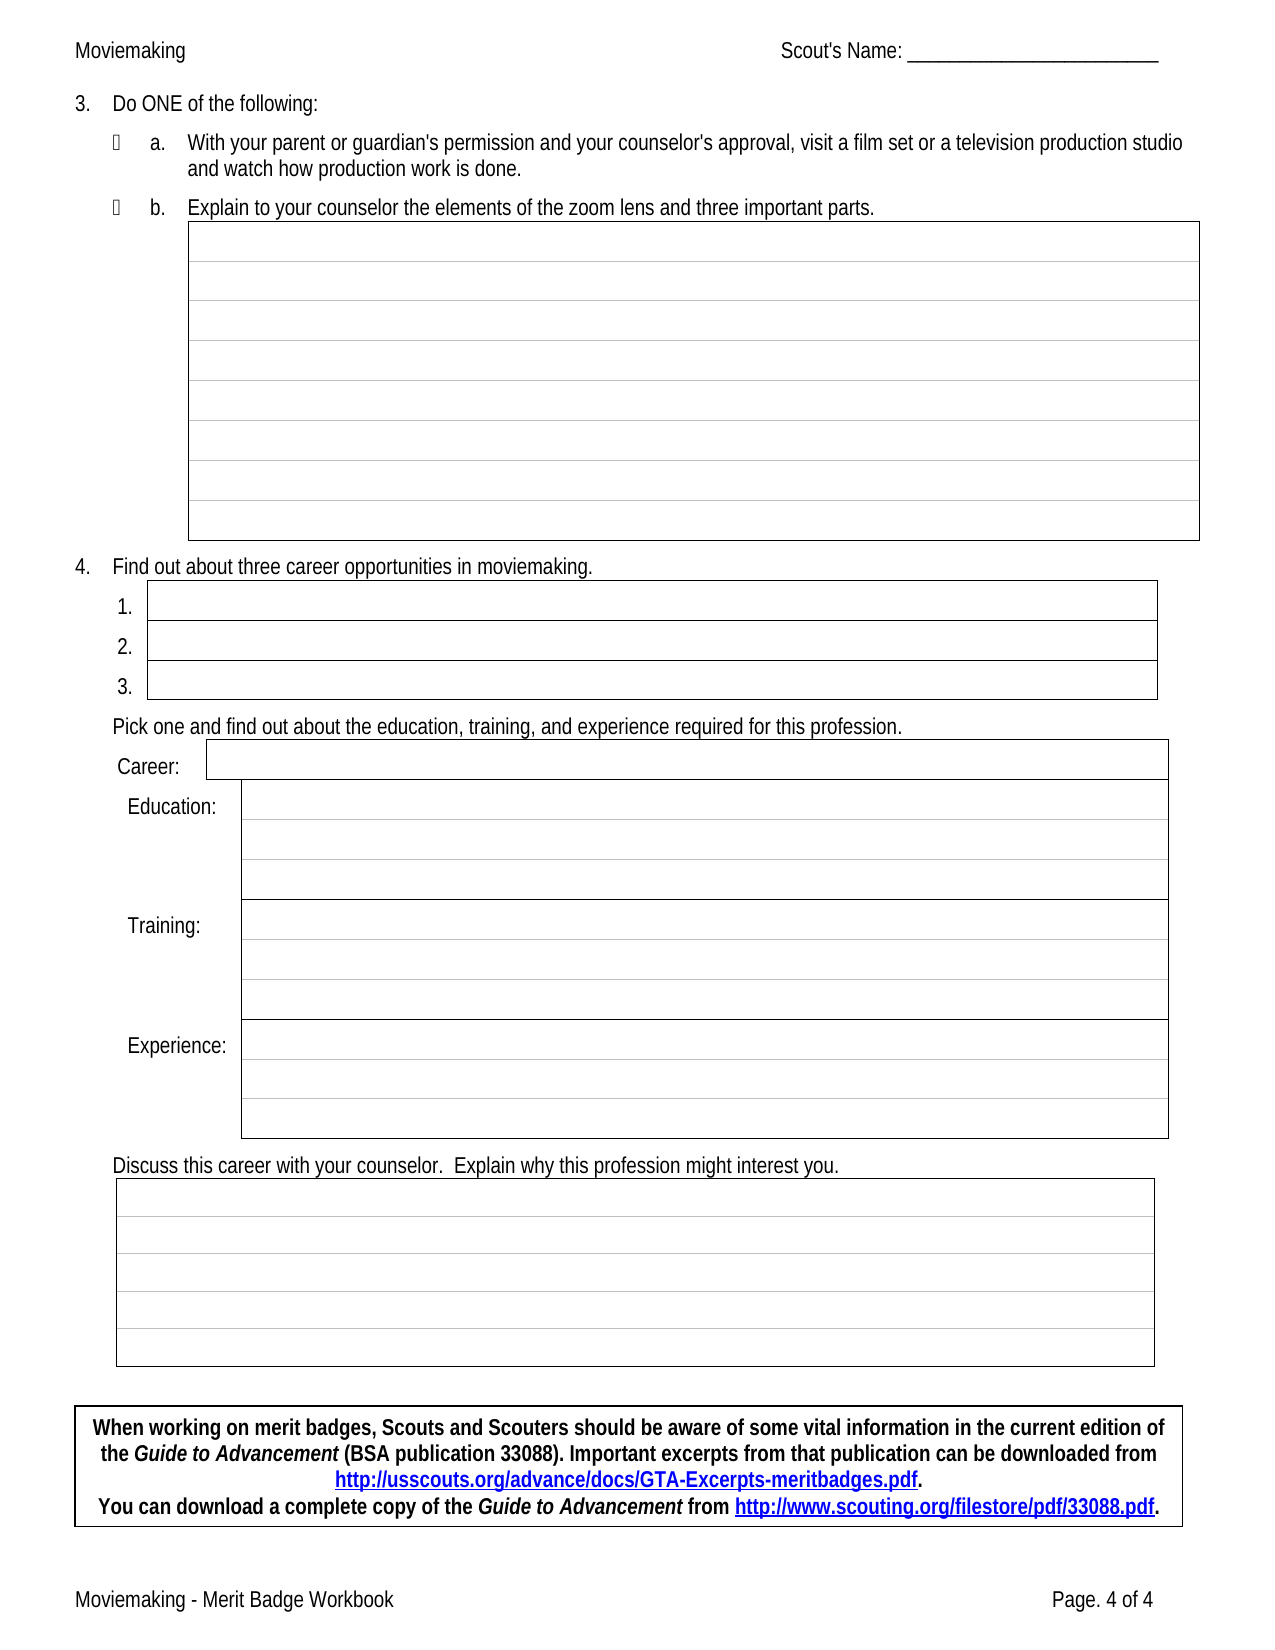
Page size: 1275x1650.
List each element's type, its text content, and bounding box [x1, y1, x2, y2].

table_cell [242, 820, 1168, 859]
table_header Career: [106, 739, 206, 779]
table_header [148, 581, 1157, 619]
table_cell Experience: [116, 1019, 241, 1138]
table_cell [189, 461, 1199, 500]
table_cell [242, 940, 1168, 979]
table_cell [189, 421, 1199, 460]
table_cell [189, 341, 1199, 380]
table_cell [242, 780, 1168, 819]
text 4. Find out about three career opportunities in moviemaking. [75, 553, 1200, 580]
table_cell [117, 1254, 1154, 1291]
table_header [207, 740, 1168, 779]
text a. With your parent or guardian's permission and your counselor's approval, visit a film set or a television production studio and watch how production work is done. [112, 129, 1200, 182]
table_cell [117, 1329, 1154, 1366]
table_cell [242, 1020, 1168, 1058]
table_cell [242, 1099, 1168, 1138]
text 3. Do ONE of the following: [75, 90, 1200, 117]
table_cell [242, 860, 1168, 899]
table_cell [148, 621, 1157, 659]
table_cell [117, 1217, 1154, 1253]
table_cell [242, 980, 1168, 1018]
table_cell [117, 1292, 1154, 1328]
table_cell [242, 1060, 1168, 1098]
text b. Explain to your counselor the elements of the zoom lens and three important parts. [112, 194, 1200, 221]
table_cell 3. [106, 660, 147, 699]
table_cell Education: [116, 779, 241, 899]
table_cell Training: [116, 899, 241, 1018]
table_header [189, 222, 1199, 261]
table_header [117, 1179, 1154, 1216]
text Pick one and find out about the education, training, and experience required for this profession. [75, 713, 1200, 739]
table_cell [189, 301, 1199, 340]
table_cell [189, 262, 1199, 300]
table_cell [189, 381, 1199, 420]
table_cell [148, 661, 1157, 699]
text Discuss this career with your counselor. Explain why this profession might interest you. [75, 1152, 1200, 1178]
table_cell [242, 900, 1168, 939]
table_cell 2. [106, 620, 147, 659]
table_cell [189, 501, 1199, 540]
table_header 1. [106, 580, 147, 619]
